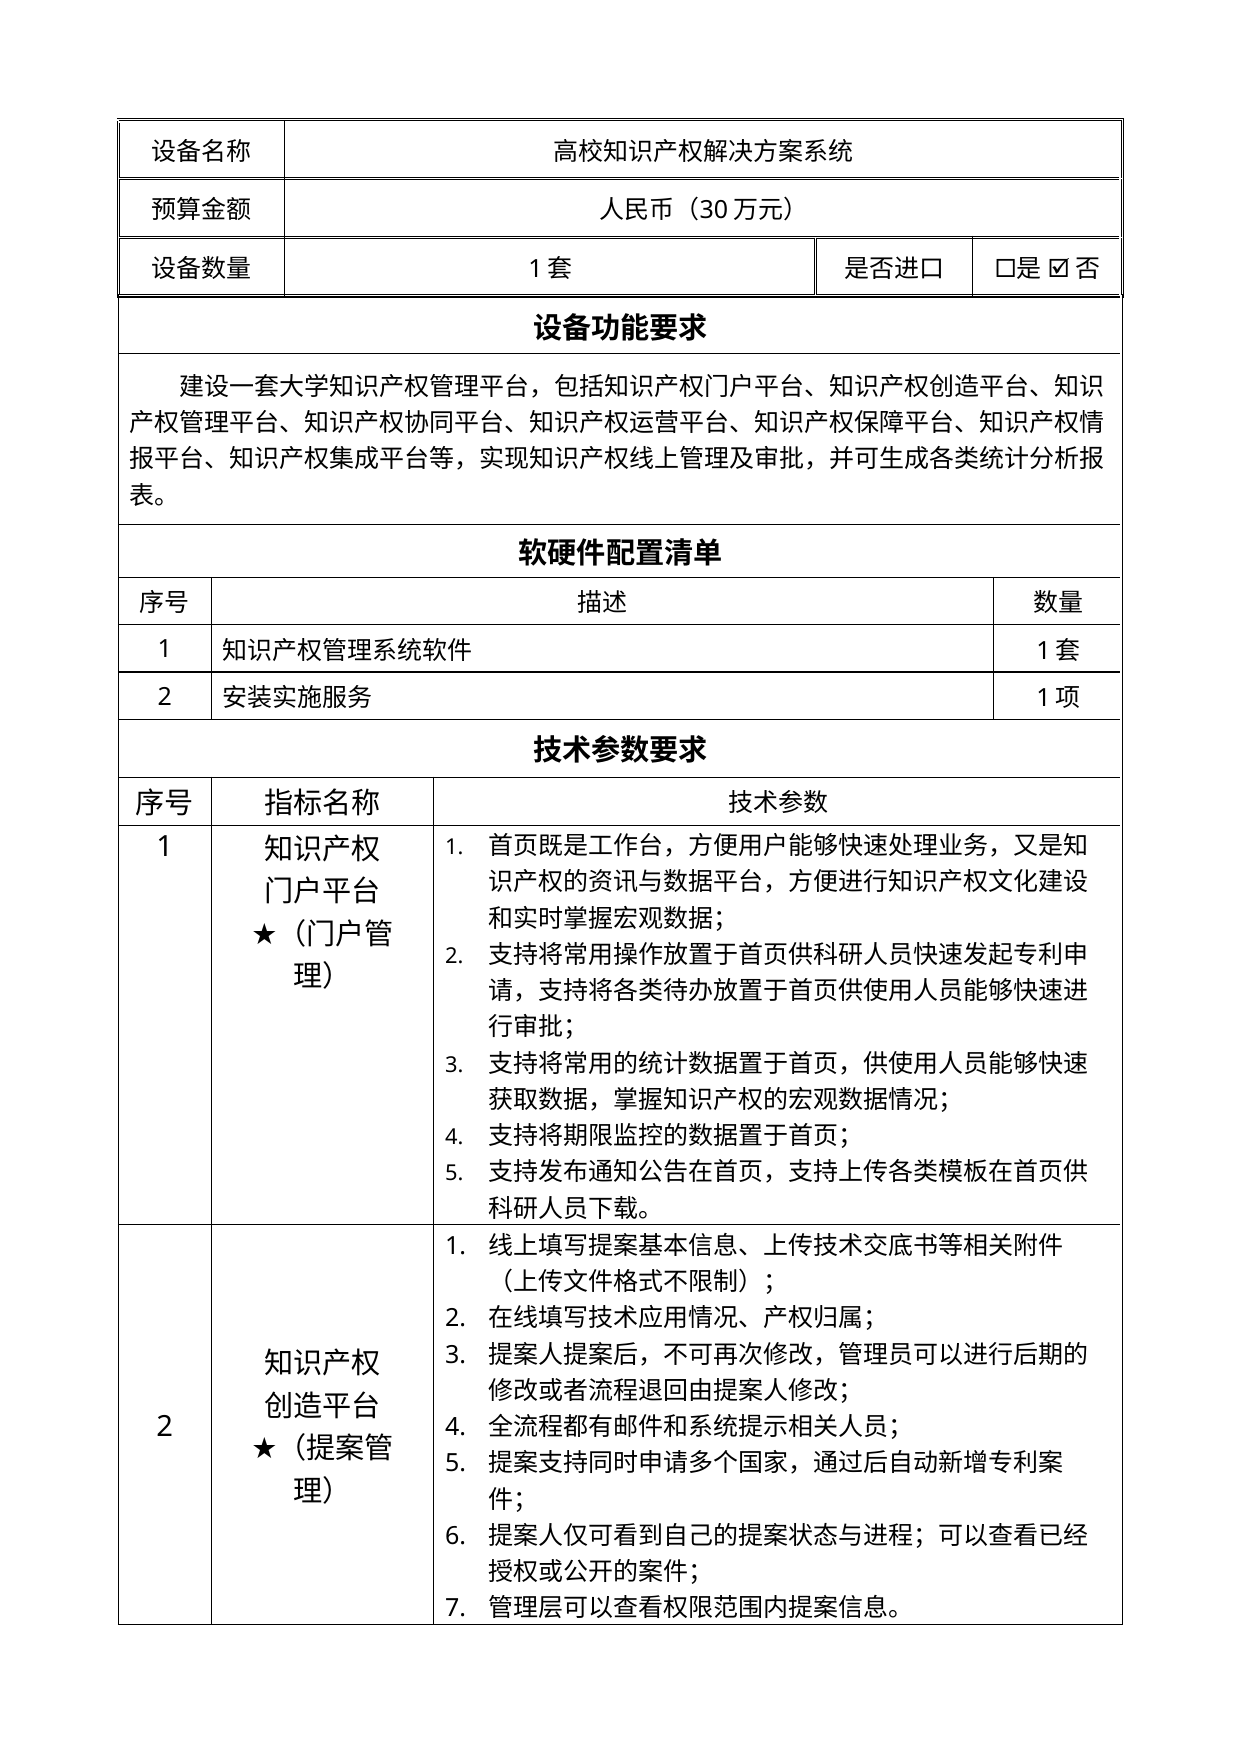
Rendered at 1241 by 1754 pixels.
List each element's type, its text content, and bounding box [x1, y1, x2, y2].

table_cell 预算金额 [120, 180, 284, 236]
table_cell 指标名称 [212, 778, 433, 824]
table_cell 是 否 [973, 236, 1121, 294]
table_cell 人民币（30万元） [285, 177, 1121, 236]
table_header 高校知识产权解决方案系统 [285, 121, 1121, 177]
table_cell 2 [119, 673, 211, 719]
table_cell 序号 [119, 778, 211, 824]
table_cell 1 [119, 826, 211, 1224]
table_cell 线上填写提案基本信息、上传技术交底书等相关附件（上传文件格式不限制）； 在线填写技术应用情况、产权归属； 提案人提案后，不可再次修改，管理员可以进行后期的修改或者流程退回由提案人修改； 全流程都有邮件和系统提示相关人员； 提案支持同时申请多个国家，通过后自动新增专利案件； 提案人仅可看到自己的提案状态与进程；可以查看已经授权或公开的案件； 管理层可以查看权限范围内提案信息。 [434, 1224, 1122, 1624]
table_cell 1 [119, 625, 211, 671]
table_cell 设备功能要求 [119, 294, 1122, 353]
table_cell 设备数量 [120, 239, 284, 294]
table_cell 知识产权 创造平台 ★（提案管理） [212, 1225, 433, 1624]
table_cell 1套 [285, 239, 814, 294]
table_cell 技术参数 [434, 777, 1122, 824]
table_cell 描述 [212, 578, 993, 624]
table_cell 技术参数要求 [119, 719, 1122, 777]
table_cell 知识产权管理系统软件 [212, 625, 993, 671]
table_cell 1项 [994, 671, 1122, 719]
table_cell 序号 [119, 578, 211, 624]
table_cell 软硬件配置清单 [119, 524, 1122, 577]
table_header 设备名称 [118, 121, 284, 177]
table_cell 安装实施服务 [212, 673, 993, 719]
table_cell 1套 [994, 624, 1122, 671]
table_cell 数量 [994, 577, 1122, 624]
table_cell 2 [119, 1225, 211, 1624]
table_cell 建设一套大学知识产权管理平台，包括知识产权门户平台、知识产权创造平台、知识产权管理平台、知识产权协同平台、知识产权运营平台、知识产权保障平台、知识产权情报平台、知识产权集成平台等，实现知识产权线上管理及审批，并可生成各类统计分析报表。 [119, 353, 1122, 524]
table_cell 知识产权 门户平台 ★（门户管理） [212, 826, 433, 1224]
table_cell 是否进口 [817, 239, 972, 294]
table_cell 首页既是工作台，方便用户能够快速处理业务，又是知识产权的资讯与数据平台，方便进行知识产权文化建设和实时掌握宏观数据； 支持将常用操作放置于首页供科研人员快速发起专利申请，支持将各类待办放置于首页供使用人员能够快速进行审批； 支持将常用的统计数据置于首页，供使用人员能够快速获取数据，掌握知识产权的宏观数据情况； 支持将期限监控的数据置于首页； 支持发布通知公告在首页，支持上传各类模板在首页供科研人员下载。 [434, 825, 1122, 1224]
